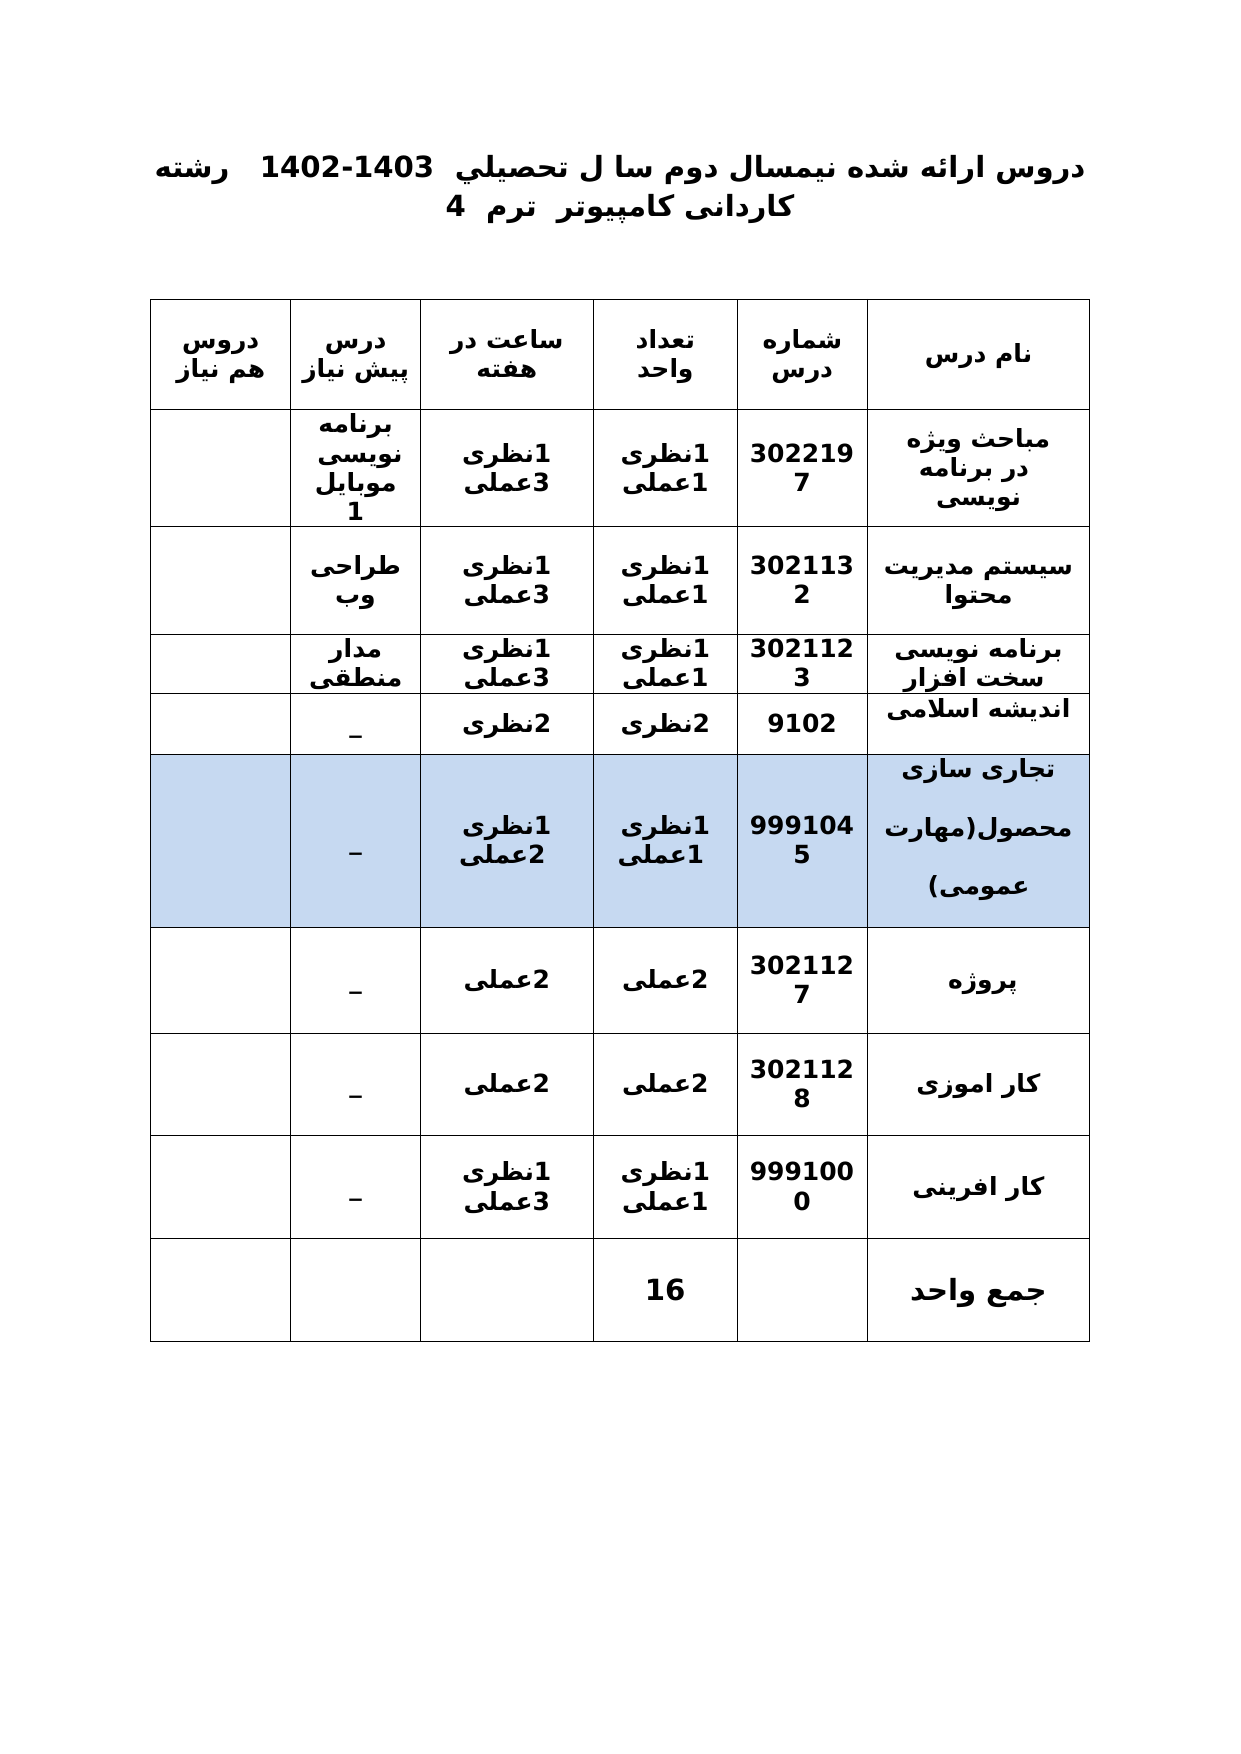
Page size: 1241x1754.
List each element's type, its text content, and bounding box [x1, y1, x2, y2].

table_cell [151, 928, 290, 1033]
table_cell 2عملی [421, 928, 593, 1033]
table_cell تجاری سازی محصول(مهارت عمومی) [868, 755, 1089, 927]
table_cell 1نظری 3عملی [421, 635, 593, 693]
table_cell _ [291, 1136, 420, 1238]
table_cell [151, 1034, 290, 1135]
table_cell 9991045 [738, 755, 867, 927]
table_cell 2نظری [421, 694, 593, 753]
table_cell 1نظری 1عملی [594, 1136, 737, 1238]
table_header دروس هم نياز [151, 300, 290, 408]
table_cell [151, 1136, 290, 1238]
table_cell 3021132 [738, 527, 867, 633]
table_cell مدار منطقی [291, 635, 420, 693]
table_cell 1نظری 3عملی [421, 1136, 593, 1238]
table_cell 2عملی [594, 1034, 737, 1135]
table_header تعداد واحد [594, 300, 737, 408]
table_cell 2نظری [594, 694, 737, 753]
table_cell _ [291, 928, 420, 1033]
table_cell کار افرینی [868, 1136, 1089, 1238]
table_cell 3021123 [738, 635, 867, 693]
table_cell _ [291, 1034, 420, 1135]
table_cell [151, 635, 290, 693]
table_cell برنامه نویسی سخت افزار [868, 635, 1089, 693]
table_cell 3021127 [738, 928, 867, 1033]
table_cell _ [291, 694, 420, 753]
table_header نام درس [868, 300, 1089, 408]
table_cell کار اموزی [868, 1034, 1089, 1135]
table_cell [421, 1239, 593, 1341]
table_cell 9102 [738, 694, 867, 753]
table_cell 1نظری 1عملی [594, 635, 737, 693]
table_cell [151, 410, 290, 526]
table_cell [151, 755, 290, 927]
table_cell 2عملی [594, 928, 737, 1033]
table_cell [291, 1239, 420, 1341]
table_cell [738, 1239, 867, 1341]
table_cell پروژه [868, 928, 1089, 1033]
table_cell [151, 694, 290, 753]
table_cell 1نظری 1عملی [594, 755, 737, 927]
table_cell برنامه نویسی موبایل 1 [291, 410, 420, 526]
table_cell 16 [594, 1239, 737, 1341]
table_header ساعت در هفته [421, 300, 593, 408]
table_cell 1نظری 1عملی [594, 410, 737, 526]
text دروس ارائه شده نيمسال دوم سا ل تحصيلي 1403-1402 رشته کاردانی كامپيوتر ترم 4 [150, 150, 1090, 223]
table_cell 1نظری 2عملی [421, 755, 593, 927]
table_cell سیستم مدیریت محتوا [868, 527, 1089, 633]
table_header درس پيش نياز [291, 300, 420, 408]
table_cell مباحث ویژه در برنامه نویسی [868, 410, 1089, 526]
table_cell 1نظری 3عملی [421, 527, 593, 633]
table_cell 1نظری 3عملی [421, 410, 593, 526]
table_cell _ [291, 755, 420, 927]
table_cell 3021128 [738, 1034, 867, 1135]
table_header شماره درس [738, 300, 867, 408]
table_cell [151, 1239, 290, 1341]
table_cell اندیشه اسلامی [868, 694, 1089, 753]
table_cell 3022197 [738, 410, 867, 526]
table_cell 2عملی [421, 1034, 593, 1135]
table_cell [151, 527, 290, 633]
table_cell طراحی وب [291, 527, 420, 633]
table_cell 9991000 [738, 1136, 867, 1238]
table_cell 1نظری 1عملی [594, 527, 737, 633]
table_cell جمع واحد [868, 1239, 1089, 1341]
